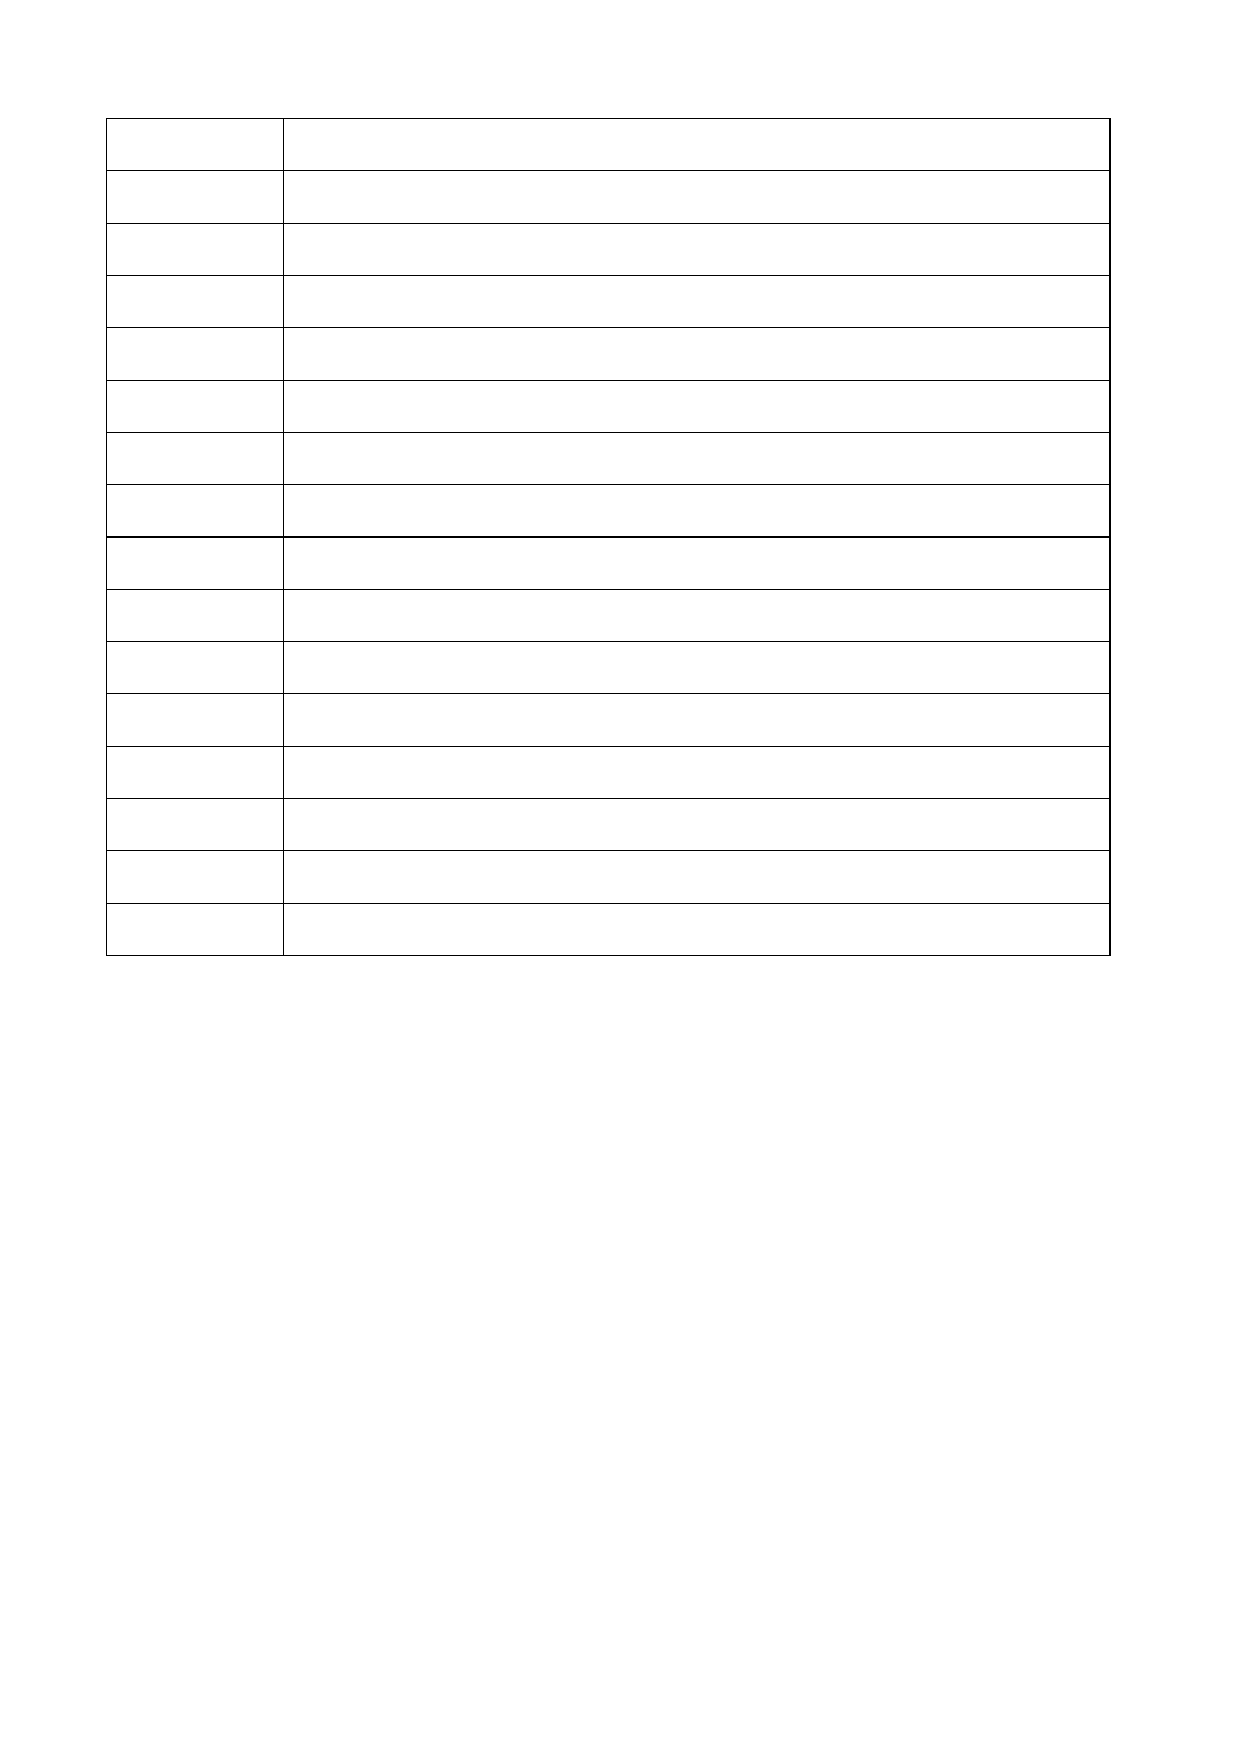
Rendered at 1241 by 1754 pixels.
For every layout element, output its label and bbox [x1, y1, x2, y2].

table_cell [107, 538, 283, 589]
table_cell [107, 433, 283, 484]
table_cell [107, 381, 283, 432]
table_cell [284, 433, 1109, 484]
table_cell [284, 694, 1109, 746]
table_cell [284, 590, 1109, 641]
table_cell [284, 224, 1109, 275]
table_cell [284, 747, 1109, 798]
table_cell [107, 485, 283, 536]
table_cell [284, 171, 1109, 223]
table_cell [107, 642, 283, 693]
table_cell [107, 328, 283, 379]
table_cell [284, 799, 1109, 850]
table_cell [284, 381, 1109, 432]
table_cell [107, 904, 283, 955]
table_cell [284, 276, 1109, 327]
table_cell [107, 119, 283, 170]
table_cell [284, 642, 1109, 693]
table_cell [107, 276, 283, 327]
table_cell [284, 485, 1109, 536]
table_cell [284, 904, 1109, 955]
table_cell [284, 119, 1109, 170]
table_cell [107, 851, 283, 902]
table_cell [284, 538, 1109, 589]
table_cell [284, 328, 1109, 379]
table_cell [284, 851, 1109, 902]
table_cell [107, 171, 283, 223]
table_cell [107, 747, 283, 798]
table_cell [107, 224, 283, 275]
table_cell [107, 590, 283, 641]
table_cell [107, 799, 283, 850]
table_cell [107, 694, 283, 746]
